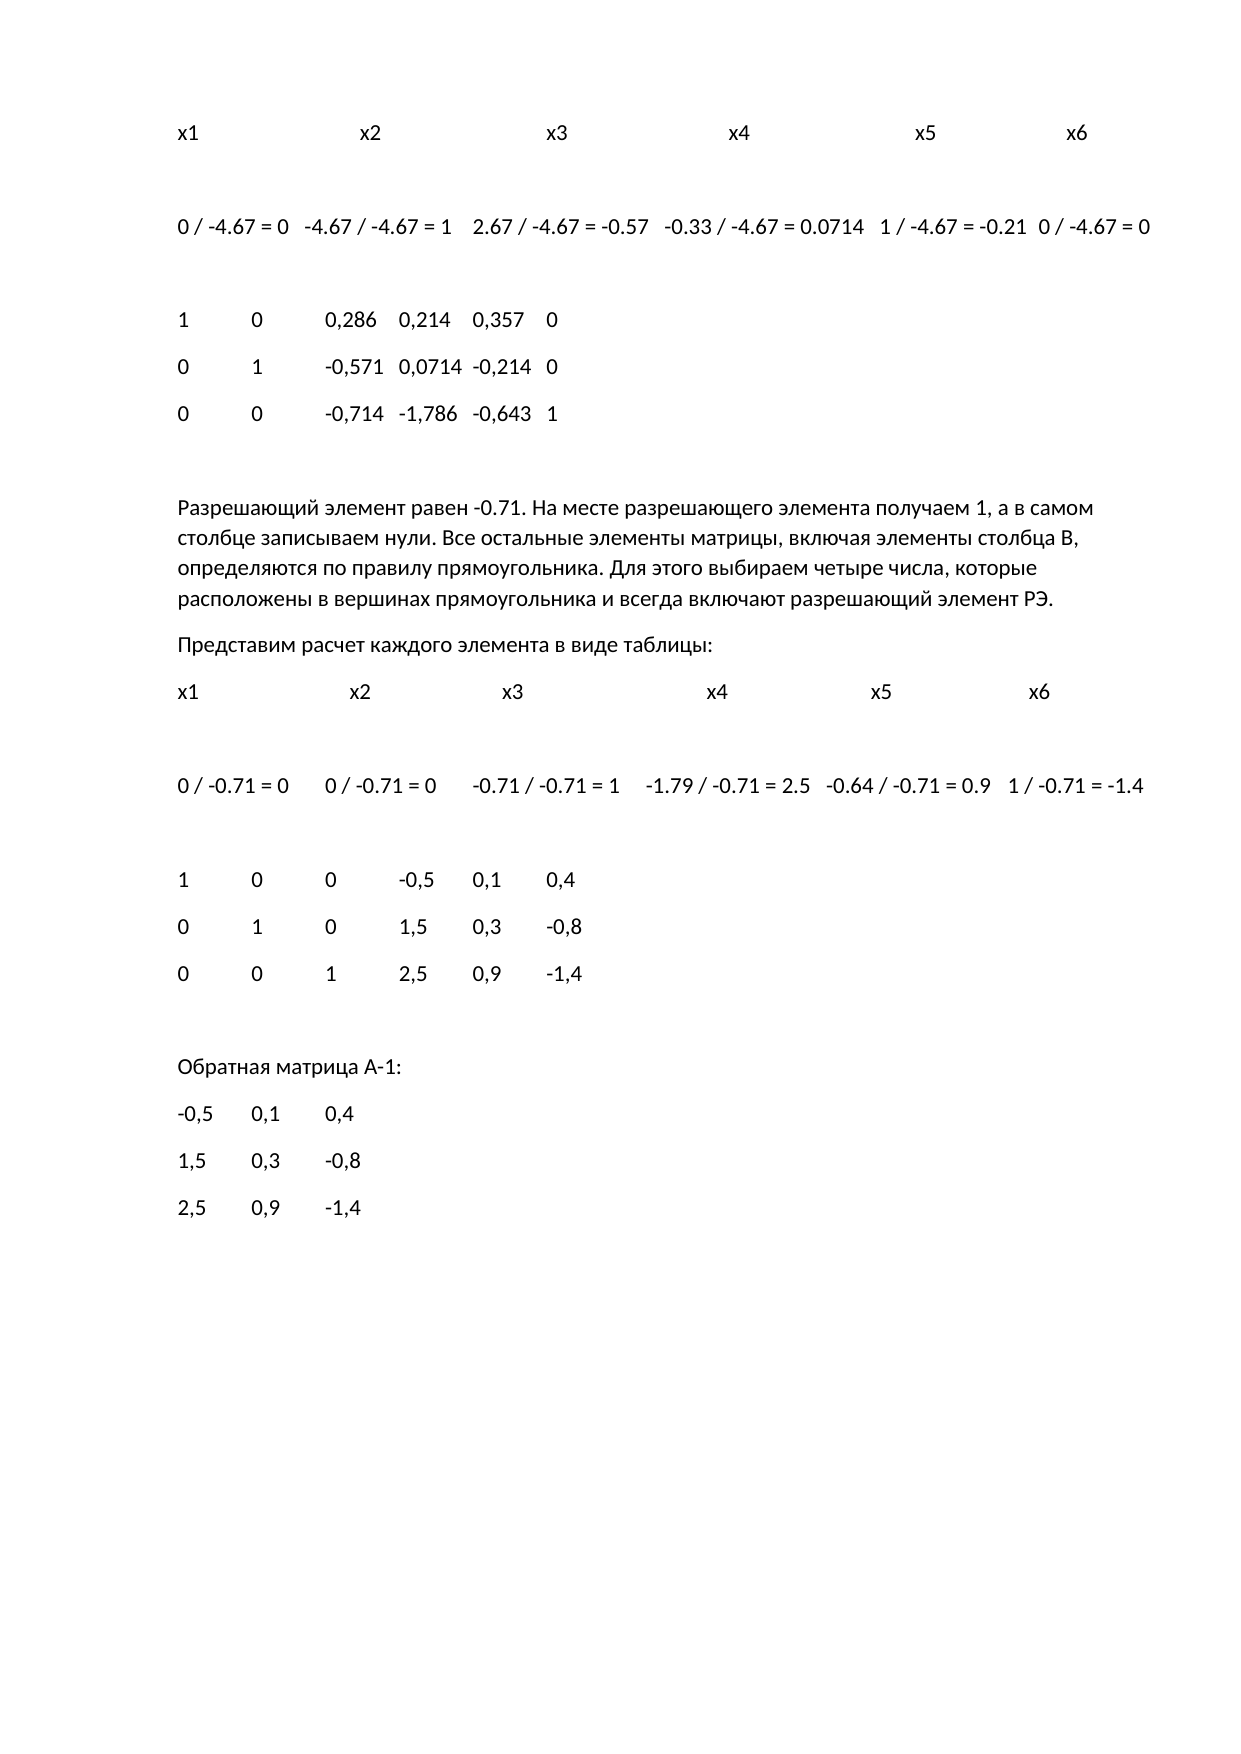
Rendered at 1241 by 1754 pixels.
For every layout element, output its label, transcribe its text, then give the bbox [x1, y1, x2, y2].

text Представим расчет каждого элемента в виде таблицы: [177, 631, 1152, 659]
text 0 0 1 2,5 0,9 -1,4 [177, 959, 1152, 987]
text Обратная матрица A-1: [177, 1052, 1152, 1081]
text -0,5 0,1 0,4 [177, 1099, 1152, 1127]
text 1,5 0,3 -0,8 [177, 1146, 1152, 1174]
text 0 / -4.67 = 0 -4.67 / -4.67 = 1 2.67 / -4.67 = -0.57 -0.33 / -4.67 = 0.0714 1 / -4.67 = -0.21 0 / -4.67 = 0 [177, 212, 1152, 240]
text x1 x2 x3 x4 x5 x6 [177, 118, 1152, 146]
text 1 0 0 -0,5 0,1 0,4 [177, 865, 1152, 893]
text 1 0 0,286 0,214 0,357 0 [177, 306, 1152, 334]
text x1 x2 x3 x4 x5 x6 [177, 677, 1152, 706]
text 2,5 0,9 -1,4 [177, 1193, 1152, 1221]
text 0 / -0.71 = 0 0 / -0.71 = 0 -0.71 / -0.71 = 1 -1.79 / -0.71 = 2.5 -0.64 / -0.71 = 0.9 1 / -0.71 = -1.4 [177, 771, 1152, 799]
text 0 1 0 1,5 0,3 -0,8 [177, 912, 1152, 940]
text 0 0 -0,714 -1,786 -0,643 1 [177, 399, 1152, 427]
text Разрешающий элемент равен -0.71. На месте разрешающего элемента получаем 1, а в самом столбце записываем нули. Все остальные элементы матрицы, включая элементы столбца B, определяются по правилу прямоугольника. Для этого выбираем четыре числа, которые расположены в вершинах прямоугольника и всегда включают разрешающий элемент РЭ. [177, 493, 1152, 612]
text 0 1 -0,571 0,0714 -0,214 0 [177, 352, 1152, 381]
